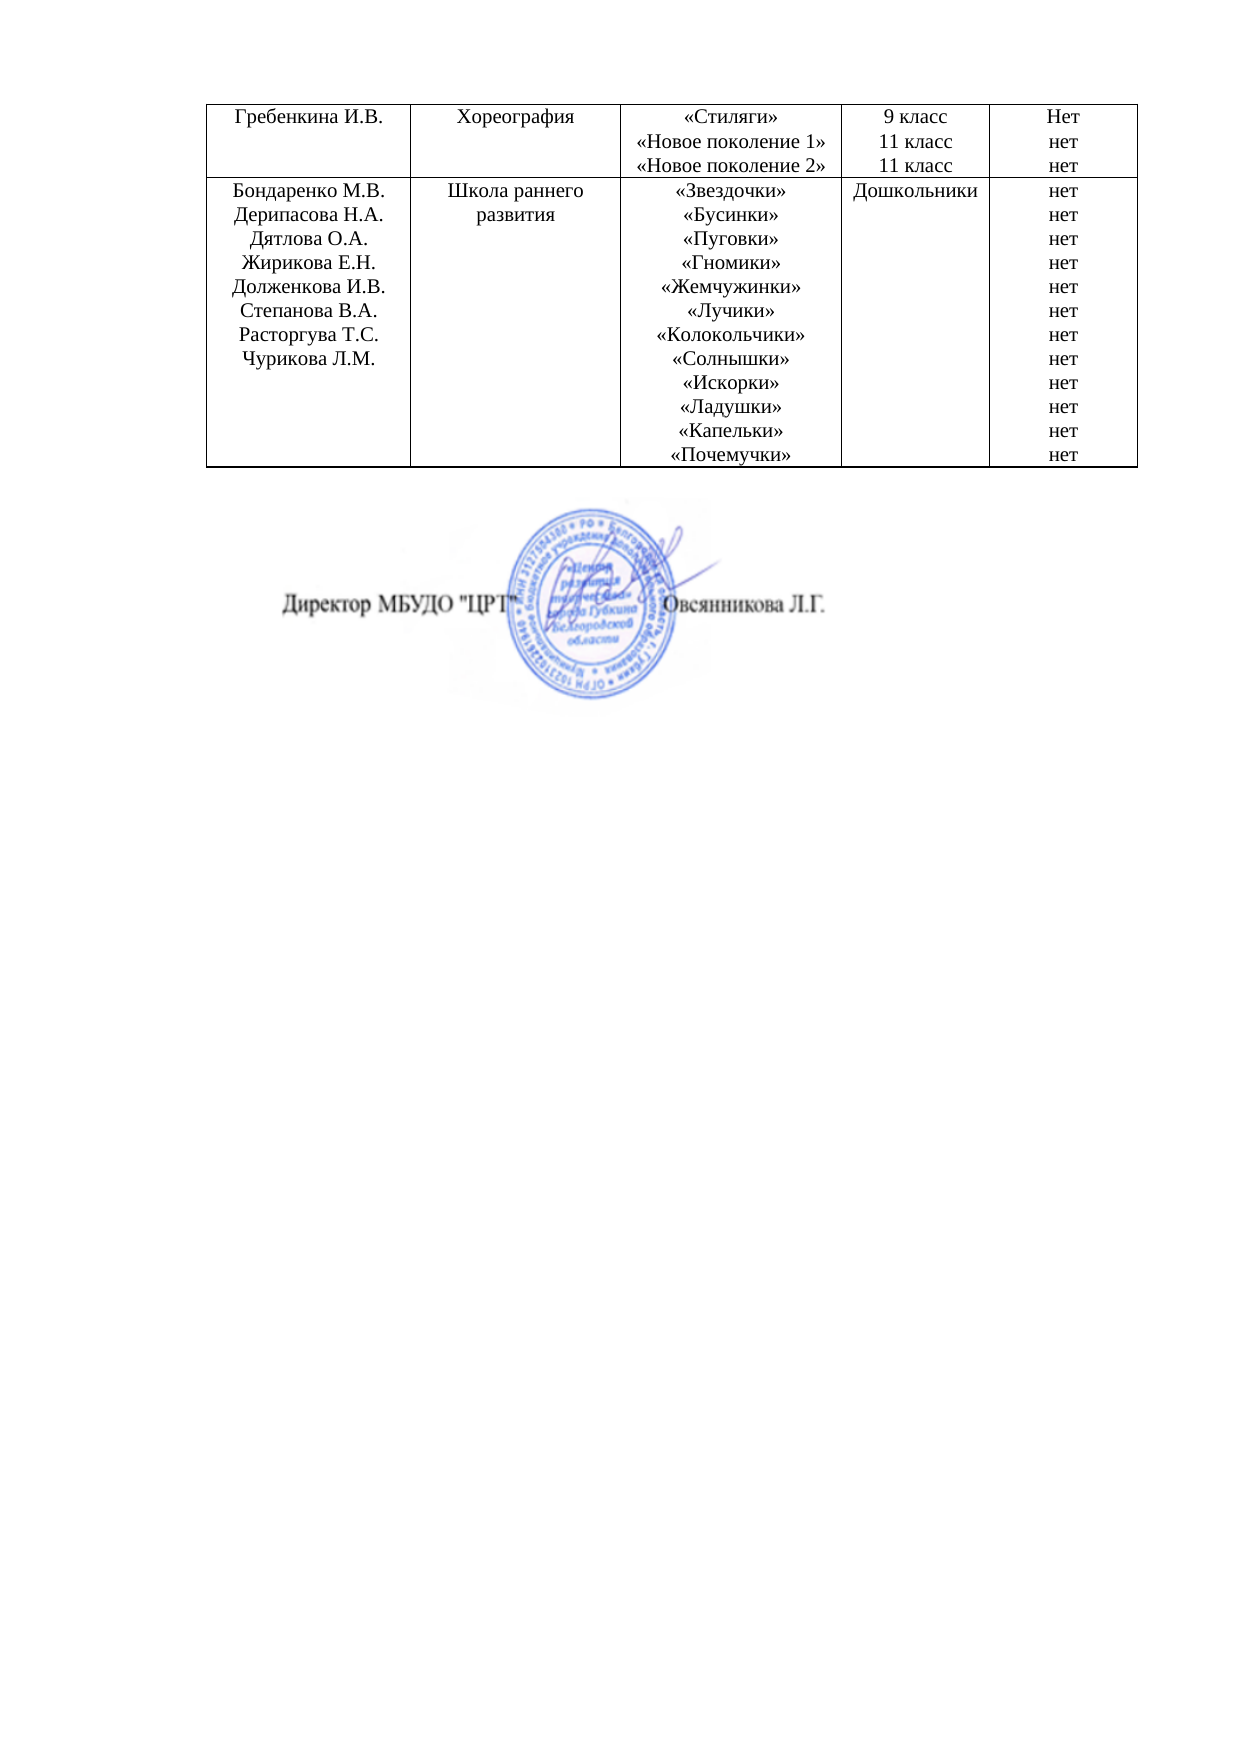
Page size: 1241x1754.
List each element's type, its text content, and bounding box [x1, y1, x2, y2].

table_cell Школа раннего развития [411, 178, 620, 466]
table_cell «Звездочки» «Бусинки» «Пуговки» «Гномики» «Жемчужинки» «Лучики» «Колокольчики» «Солнышки» «Искорки» «Ладушки» «Капельки» «Почемучки» [621, 178, 841, 466]
table_cell Хореография [411, 105, 620, 177]
table_cell Гребенкина И.В. [207, 105, 410, 177]
table_cell Нет нет нет [990, 105, 1137, 177]
table_cell Дошкольники [842, 178, 989, 466]
table_cell нет нет нет нет нет нет нет нет нет нет нет нет [990, 178, 1137, 466]
table_cell 9 класс 11 класс 11 класс [842, 105, 989, 177]
table_cell «Стиляги» «Новое поколение 1» «Новое поколение 2» [621, 105, 841, 177]
table_cell Бондаренко М.В. Дерипасова Н.А. Дятлова О.А. Жирикова Е.Н. Долженкова И.В. Степанова В.А. Расторгува Т.С. Чурикова Л.М. [207, 178, 410, 466]
